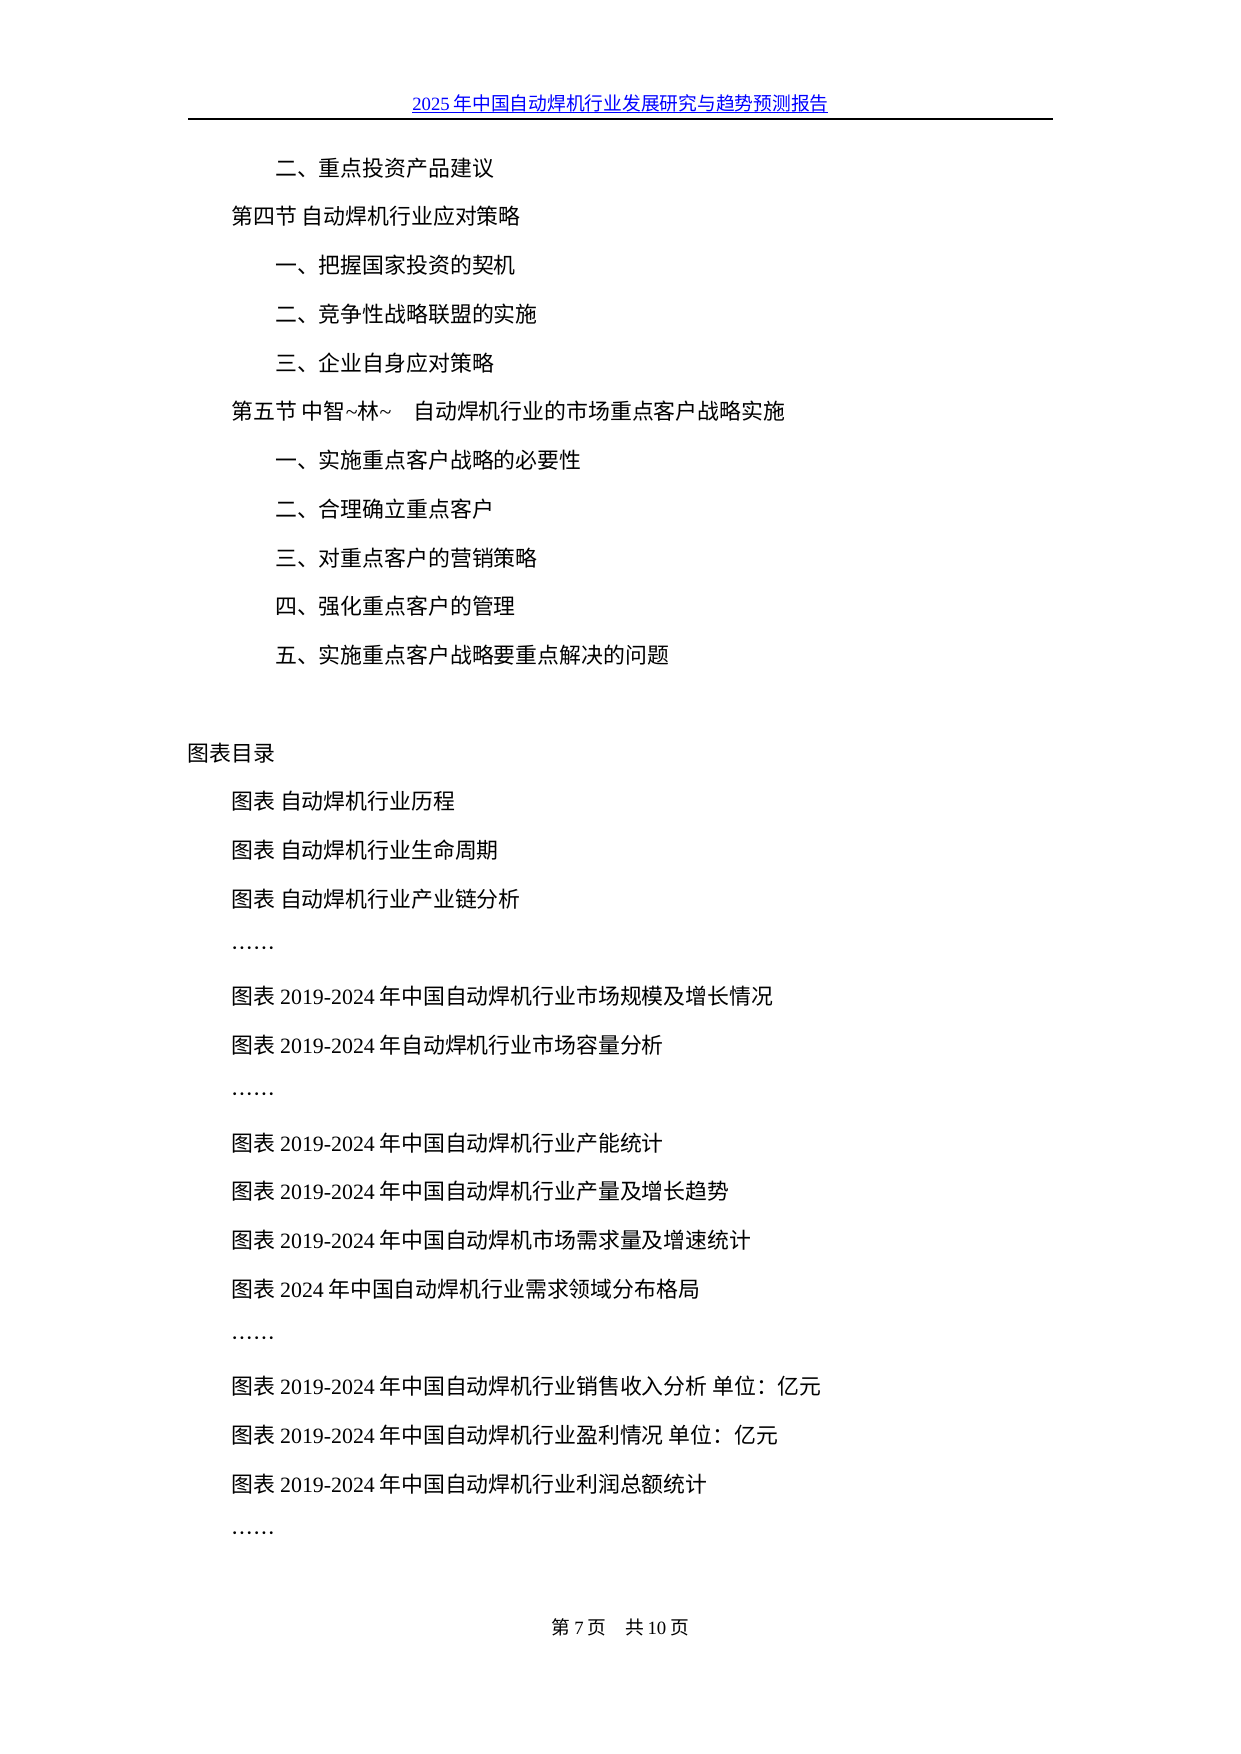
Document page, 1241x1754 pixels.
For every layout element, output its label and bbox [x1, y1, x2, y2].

text [187, 150, 1053, 1548]
